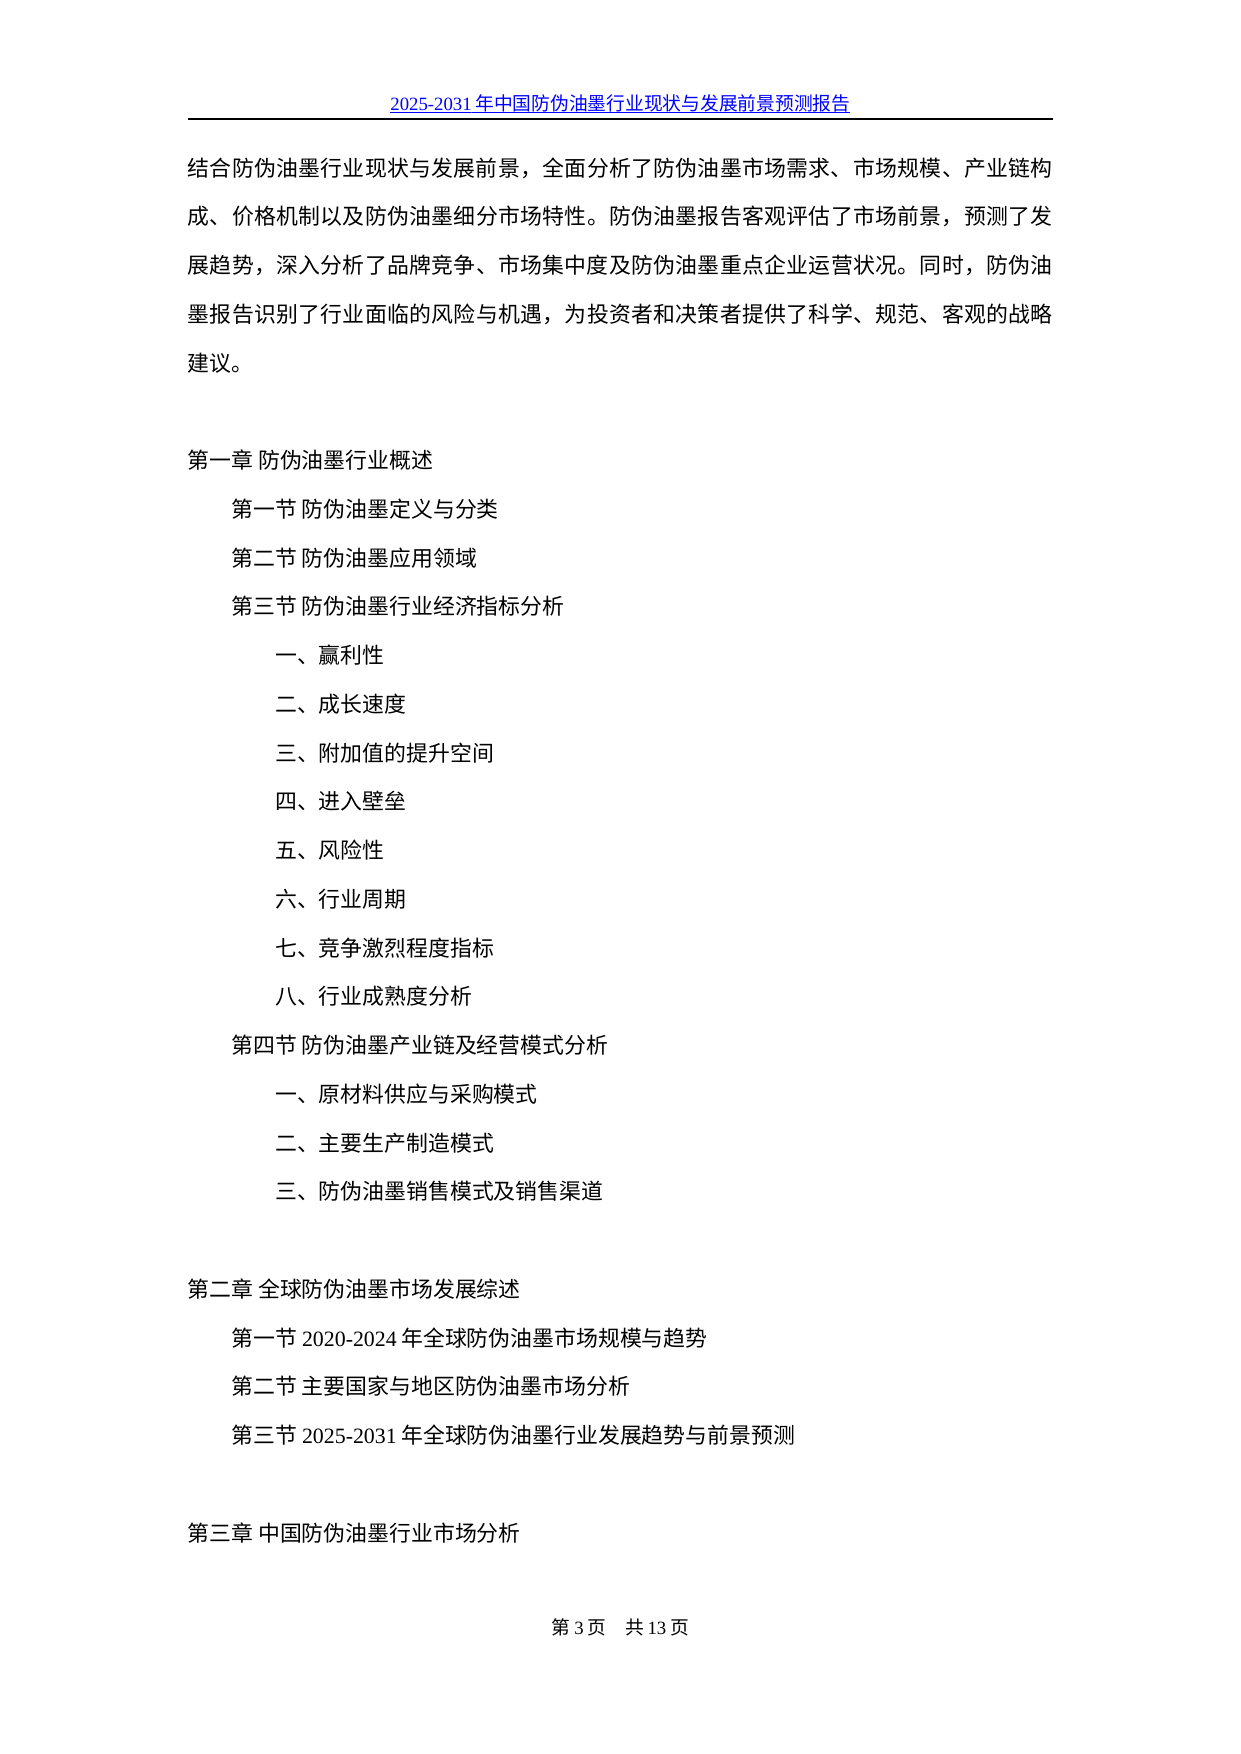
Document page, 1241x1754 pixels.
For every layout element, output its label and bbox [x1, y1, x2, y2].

text [187, 150, 1053, 1548]
